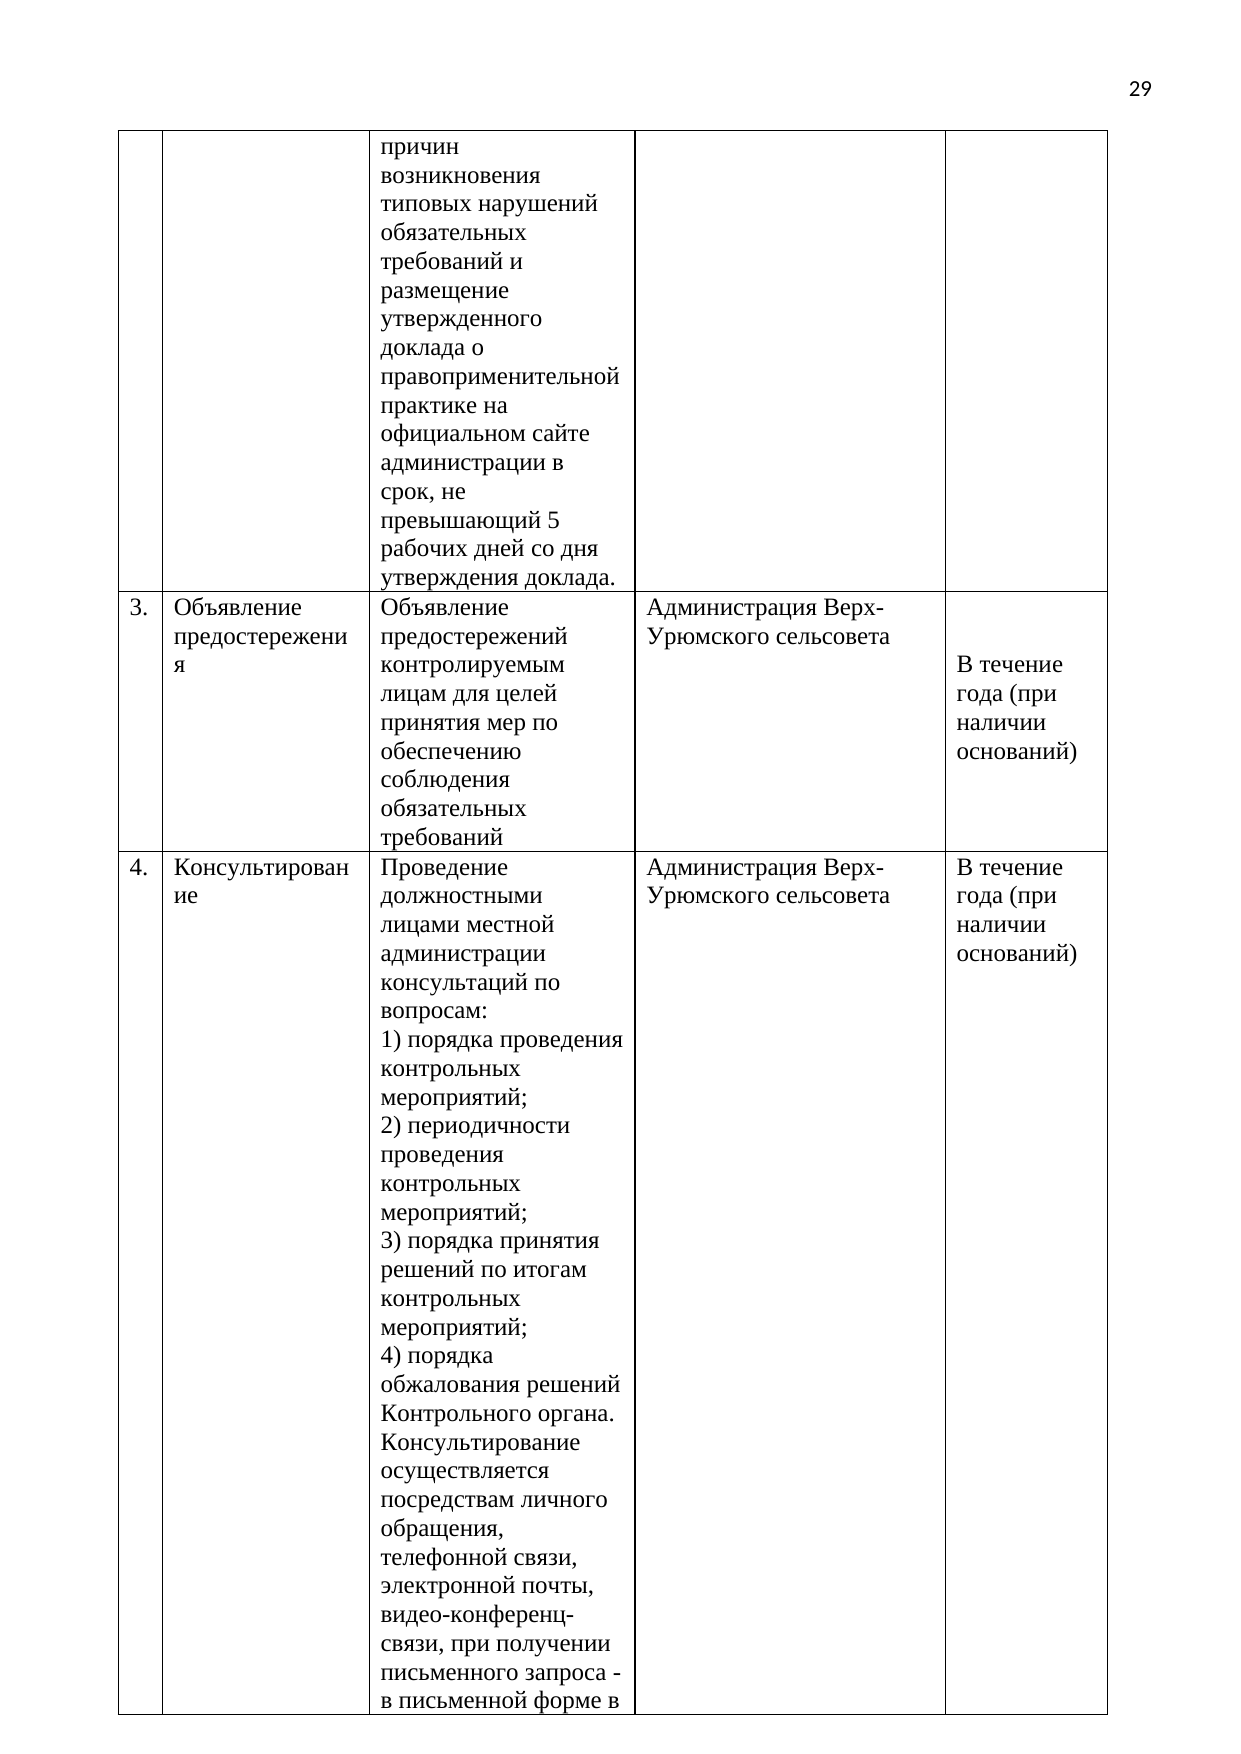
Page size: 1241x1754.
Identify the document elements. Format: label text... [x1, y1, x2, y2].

table_cell 4. [119, 852, 162, 1714]
table_cell Объявление предостережений контролируемым лицам для целей принятия мер по обеспечению соблюдения обязательных требований [370, 592, 634, 851]
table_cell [636, 852, 945, 1714]
table_cell Администрация Верх-Урюмского сельсовета [636, 592, 945, 851]
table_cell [946, 852, 1107, 1714]
table_cell Объявление предостережения [163, 592, 369, 851]
table_cell 3. [119, 592, 162, 851]
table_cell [370, 852, 634, 1714]
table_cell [370, 131, 634, 591]
table_cell В течение года (при наличии оснований) [946, 592, 1107, 851]
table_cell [636, 131, 945, 591]
table_cell Консультирование [163, 852, 369, 1714]
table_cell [946, 131, 1107, 591]
table_cell 2. [119, 131, 162, 591]
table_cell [163, 131, 369, 591]
